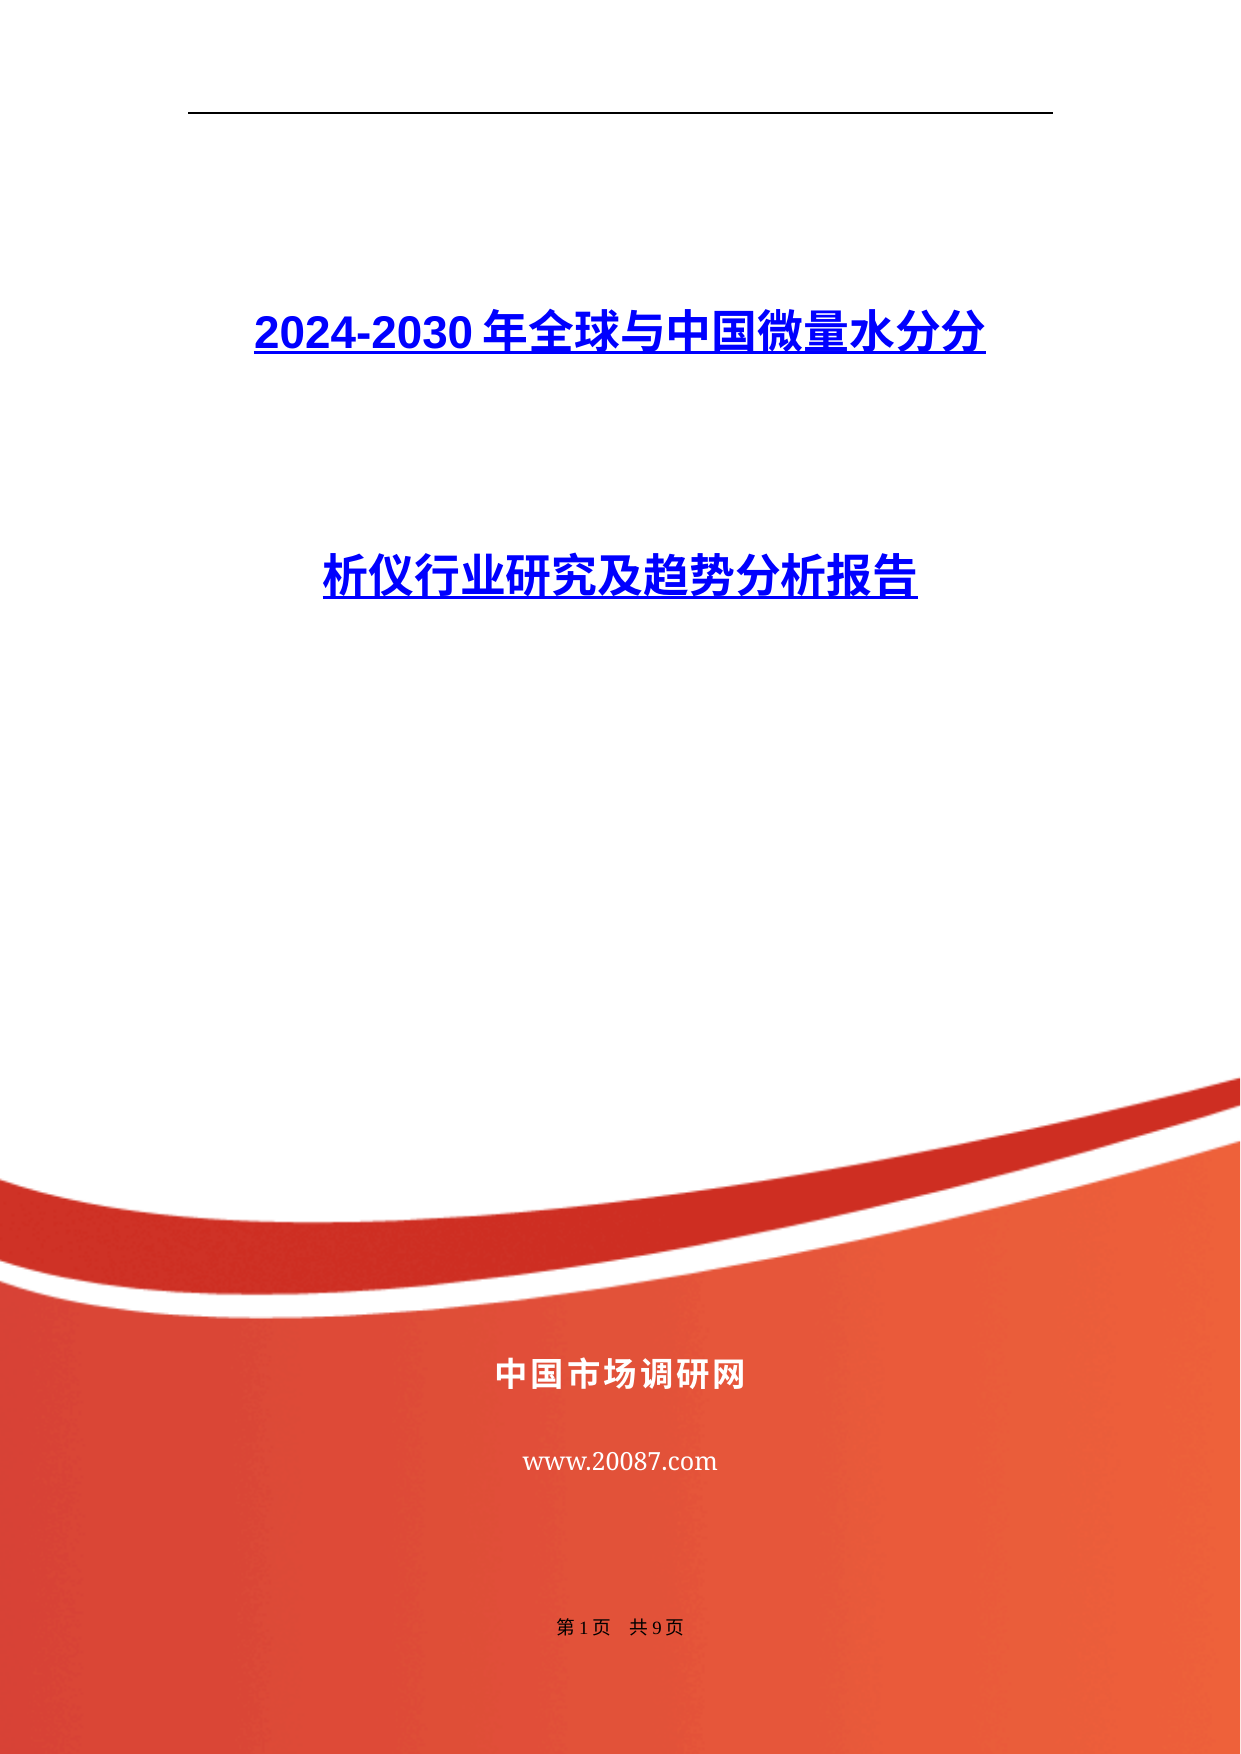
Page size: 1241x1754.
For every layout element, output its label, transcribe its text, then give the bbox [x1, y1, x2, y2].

text www.20087.com [187, 1428, 1053, 1493]
table_header 2024-2030年全球与中国微量水分分析仪行业研究及趋势分析报告 [188, 207, 1053, 773]
subtitle 中国市场调研网 [187, 1339, 1053, 1404]
picture [0, 1006, 1241, 1754]
